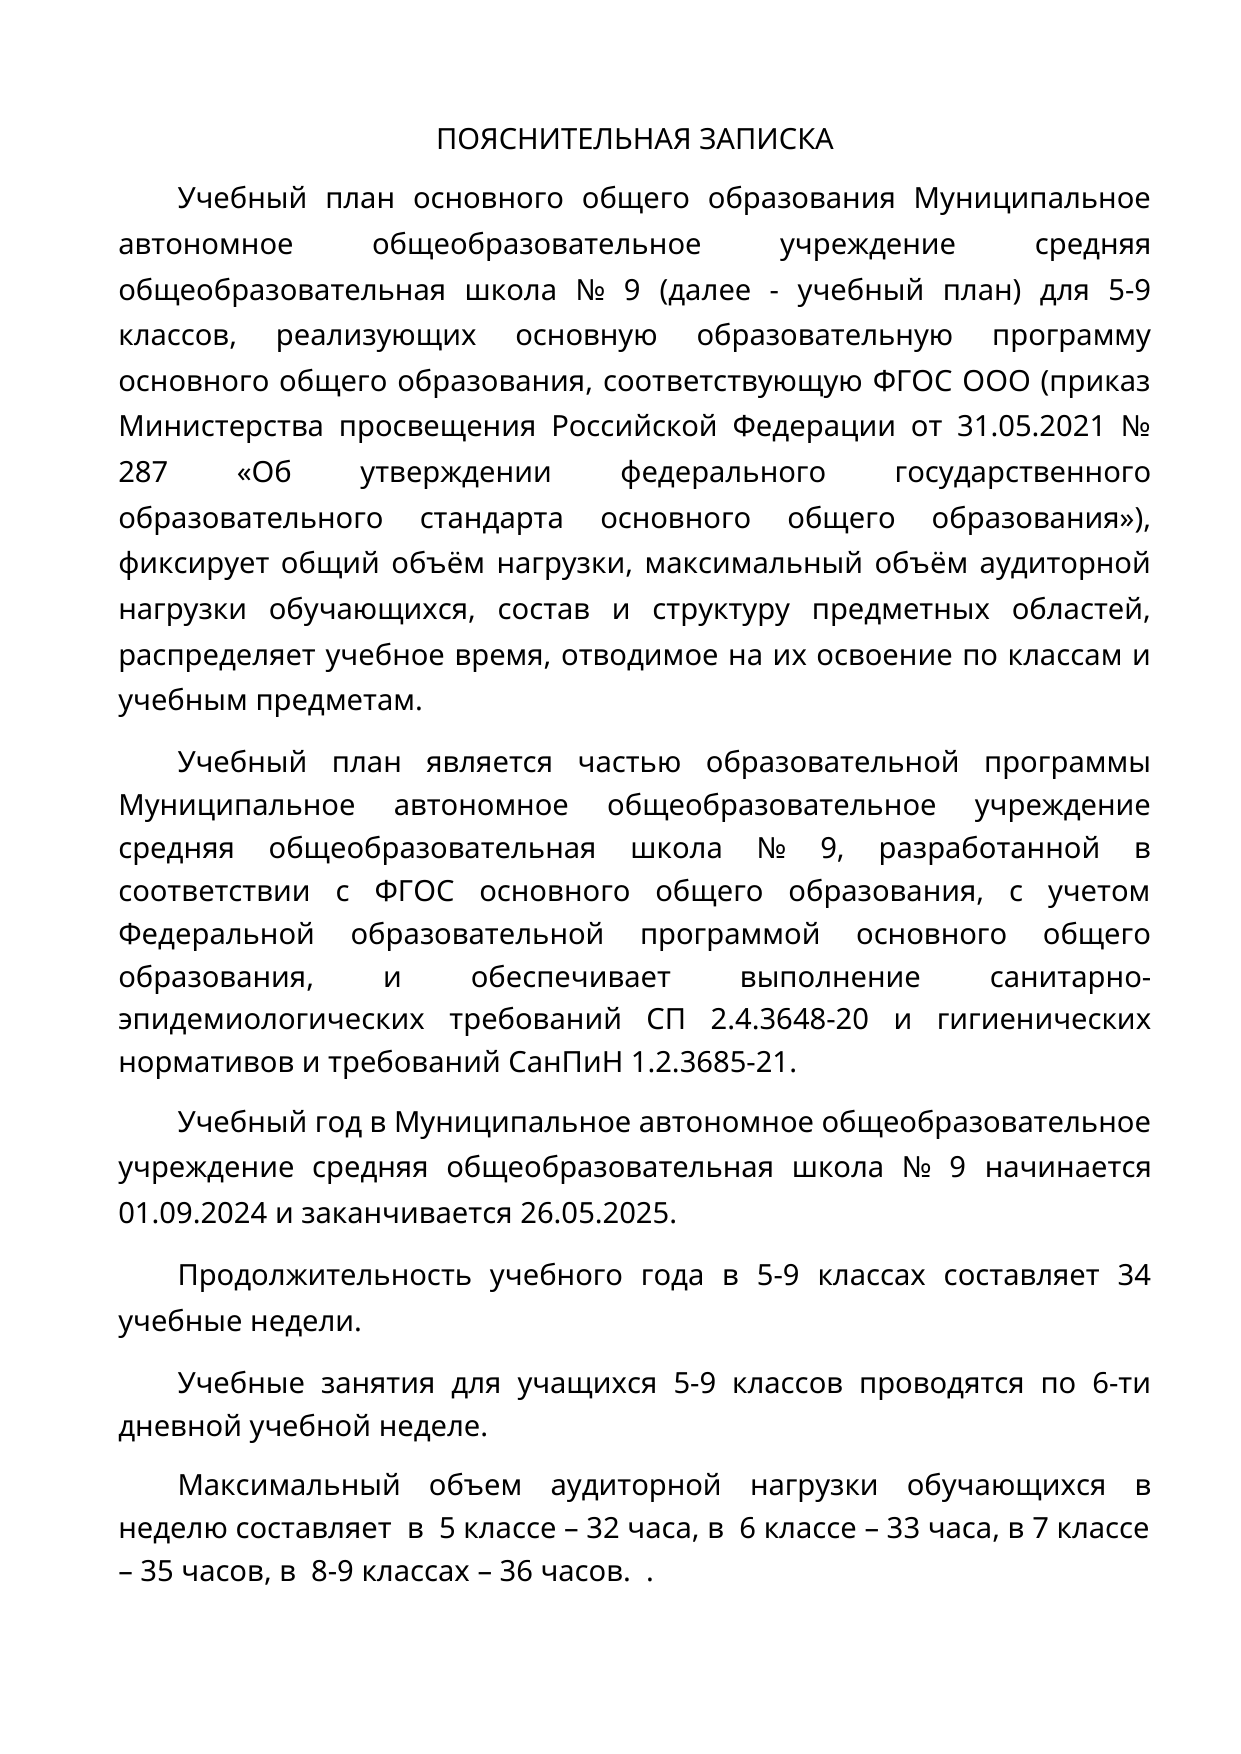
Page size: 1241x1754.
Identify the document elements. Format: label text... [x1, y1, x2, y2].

text Учебный план является частью образовательной программы Муниципальное автономное общеобразовательное учреждение средняя общеобразовательная школа № 9, разработанной в соответствии с ФГОС основного общего образования, с учетом Федеральной образовательной программой основного общего образования, и обеспечивает выполнение санитарно-эпидемиологических требований СП 2.4.3648-20 и гигиенических нормативов и требований СанПиН 1.2.3685-21. [118, 742, 1152, 1081]
text Продолжительность учебного года в 5-9 классах составляет 34 учебные недели. [118, 1254, 1152, 1340]
text Учебный год в Муниципальное автономное общеобразовательное учреждение средняя общеобразовательная школа № 9 начинается 01.09.2024 и заканчивается 26.05.2025. [118, 1101, 1152, 1232]
text Учебные занятия для учащихся 5-9 классов проводятся по 6-ти дневной учебной неделе. [118, 1362, 1152, 1445]
text Учебный план основного общего образования Муниципальное автономное общеобразовательное учреждение средняя общеобразовательная школа № 9 (далее - учебный план) для 5-9 классов, реализующих основную образовательную программу основного общего образования, соответствующую ФГОС ООО (приказ Министерства просвещения Российской Федерации от 31.05.2021 № 287 «Об утверждении федерального государственного образовательного стандарта основного общего образования»), фиксирует общий объём нагрузки, максимальный объём аудиторной нагрузки обучающихся, состав и структуру предметных областей, распределяет учебное время, отводимое на их освоение по классам и учебным предметам. [118, 178, 1152, 719]
text Максимальный объем аудиторной нагрузки обучающихся в неделю составляет в 5 классе – 32 часа, в 6 классе – 33 часа, в 7 классе – 35 часов, в 8-9 классах – 36 часов. . [118, 1465, 1152, 1590]
text ПОЯСНИТЕЛЬНАЯ ЗАПИСКА [118, 118, 1152, 158]
